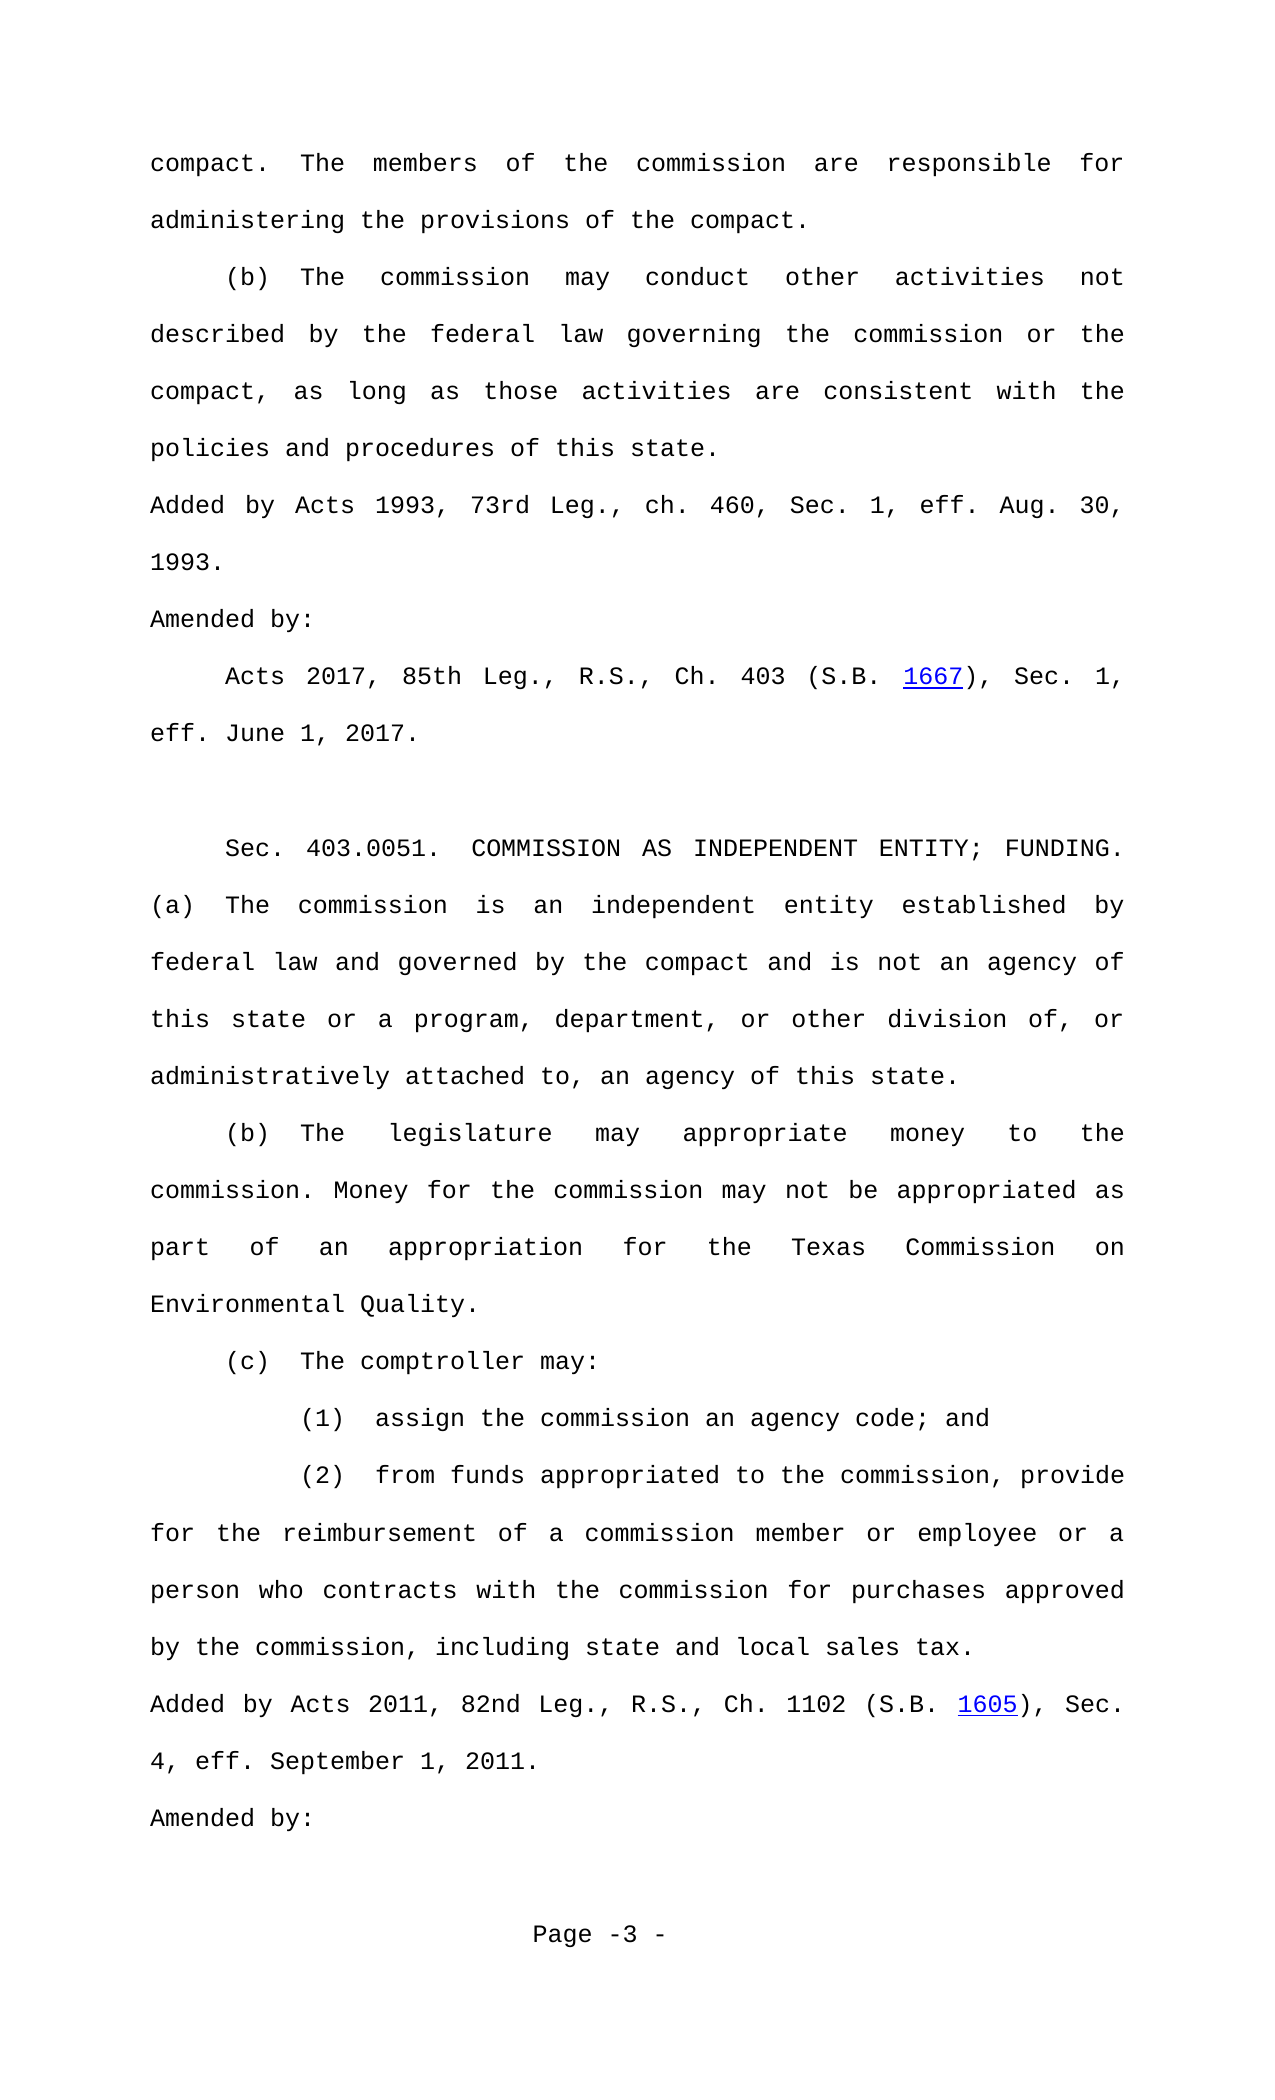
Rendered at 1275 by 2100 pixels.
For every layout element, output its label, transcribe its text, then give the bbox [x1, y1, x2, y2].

text Acts 2017, 85th Leg., R.S., Ch. 403 (S.B. 1667), Sec. 1, eff. June 1, 2017. [150, 664, 1125, 749]
text (2) from funds appropriated to the commission, provide for the reimbursement of a commission member or employee or a person who contracts with the commission for purchases approved by the commission, including state and local sales tax. [150, 1463, 1125, 1663]
text Amended by: [150, 607, 1125, 635]
text Added by Acts 2011, 82nd Leg., R.S., Ch. 1102 (S.B. 1605), Sec. 4, eff. September 1, 2011. [150, 1691, 1125, 1777]
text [150, 150, 1125, 236]
text Added by Acts 1993, 73rd Leg., ch. 460, Sec. 1, eff. Aug. 30, 1993. [150, 492, 1125, 578]
text (b) The legislature may appropriate money to the commission. Money for the commission may not be appropriated as part of an appropriation for the Texas Commission on Environmental Quality. [150, 1120, 1125, 1320]
text (1) assign the commission an agency code; and [150, 1406, 1125, 1434]
text Sec. 403.0051. COMMISSION AS INDEPENDENT ENTITY; FUNDING. (a) The commission is an independent entity established by federal law and governed by the compact and is not an agency of this state or a program, department, or other division of, or administratively attached to, an agency of this state. [150, 835, 1125, 1092]
text (b) The commission may conduct other activities not described by the federal law governing the commission or the compact, as long as those activities are consistent with the policies and procedures of this state. [150, 264, 1125, 464]
text Amended by: [150, 1805, 1125, 1834]
text (c) The comptroller may: [150, 1349, 1125, 1377]
